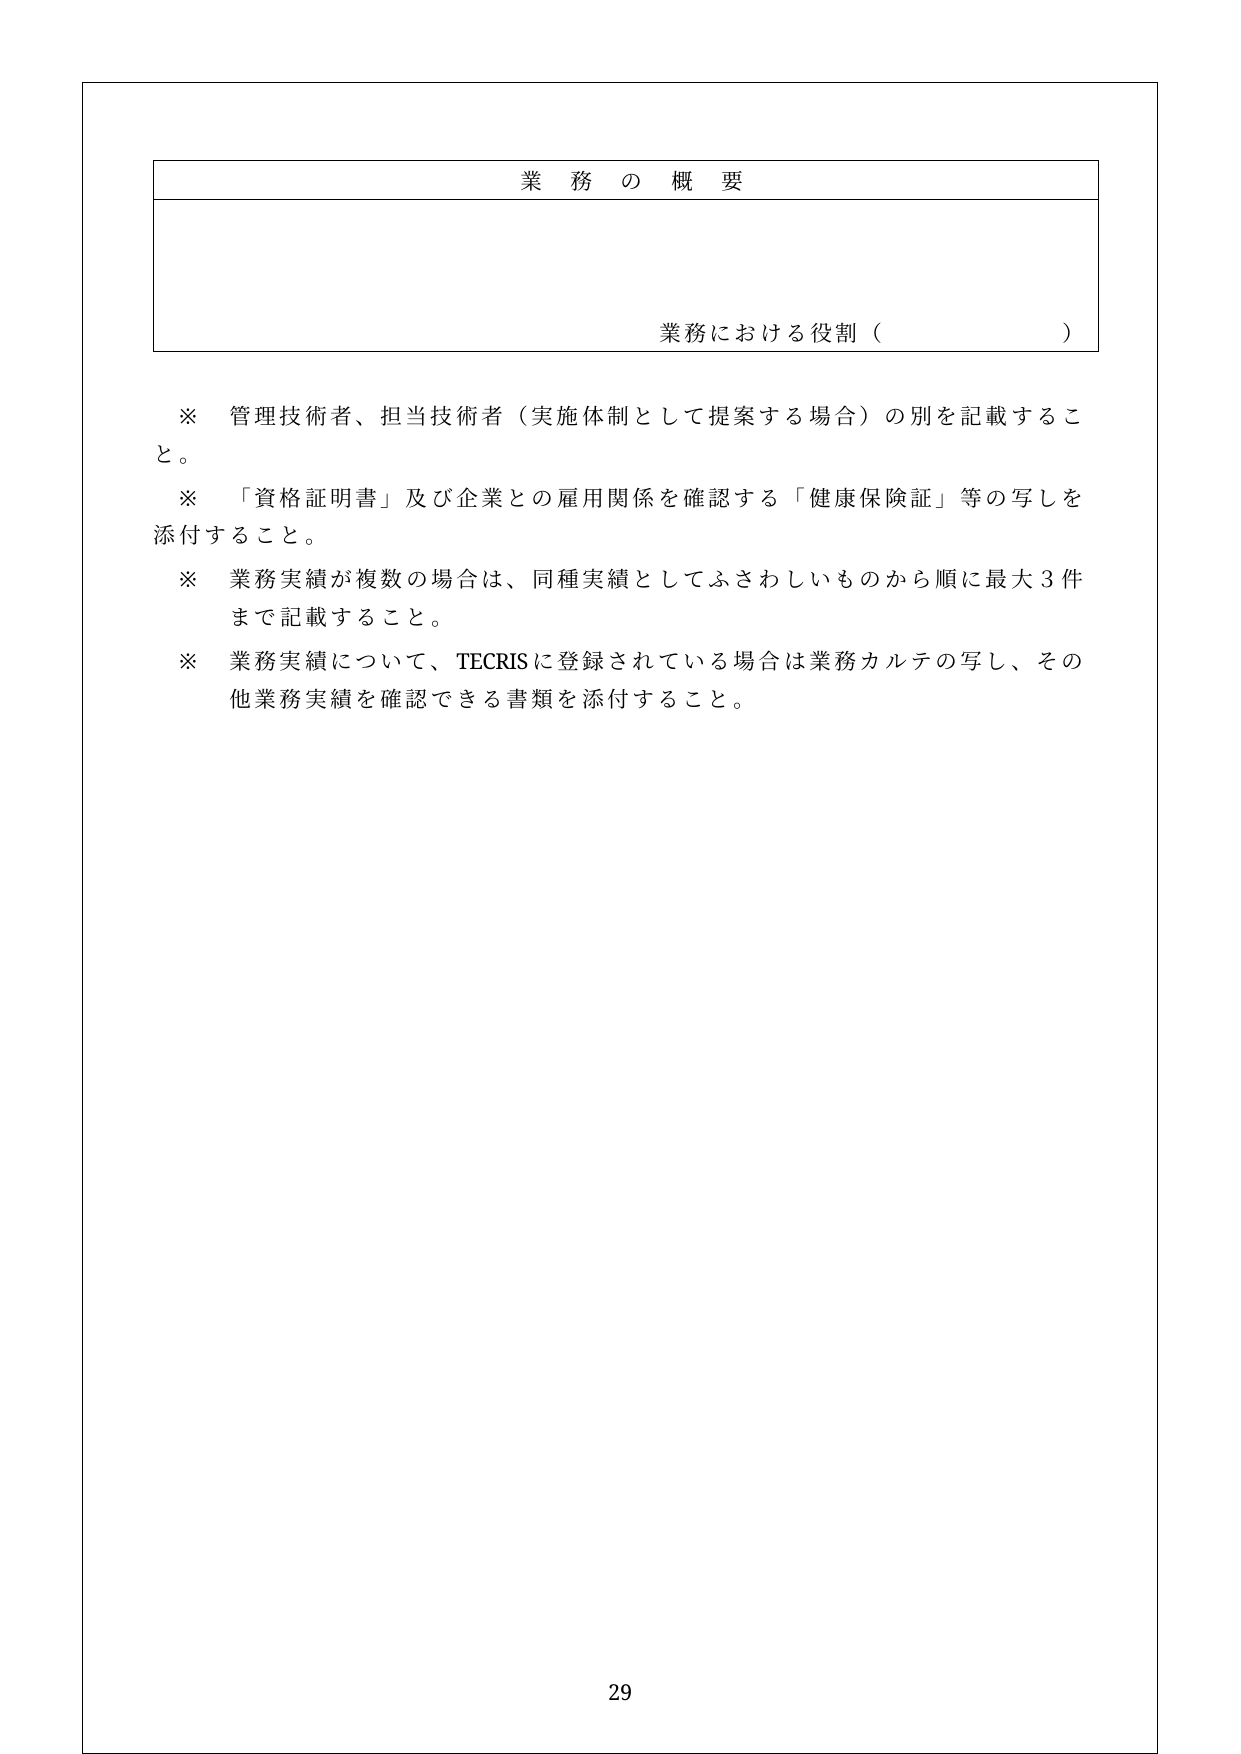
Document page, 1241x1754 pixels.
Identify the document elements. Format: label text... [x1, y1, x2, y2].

text ※ 業務実績が複数の場合は、同種実績としてふさわしいものから順に最大３件まで記載すること。 [176, 559, 1086, 635]
table_cell 業 務 の 概 要 [154, 161, 1098, 199]
text ※ 業務実績について、TECRISに登録されている場合は業務カルテの写し、その他業務実績を確認できる書類を添付すること。 [176, 641, 1086, 716]
table_cell 業務における役割（ ） [154, 200, 1098, 351]
text ※ 管理技術者、担当技術者（実施体制として提案する場合）の別を記載すること。 [154, 396, 1086, 471]
text ※ 「資格証明書」及び企業との雇用関係を確認する「健康保険証」等の写しを添付すること。 [154, 478, 1086, 553]
